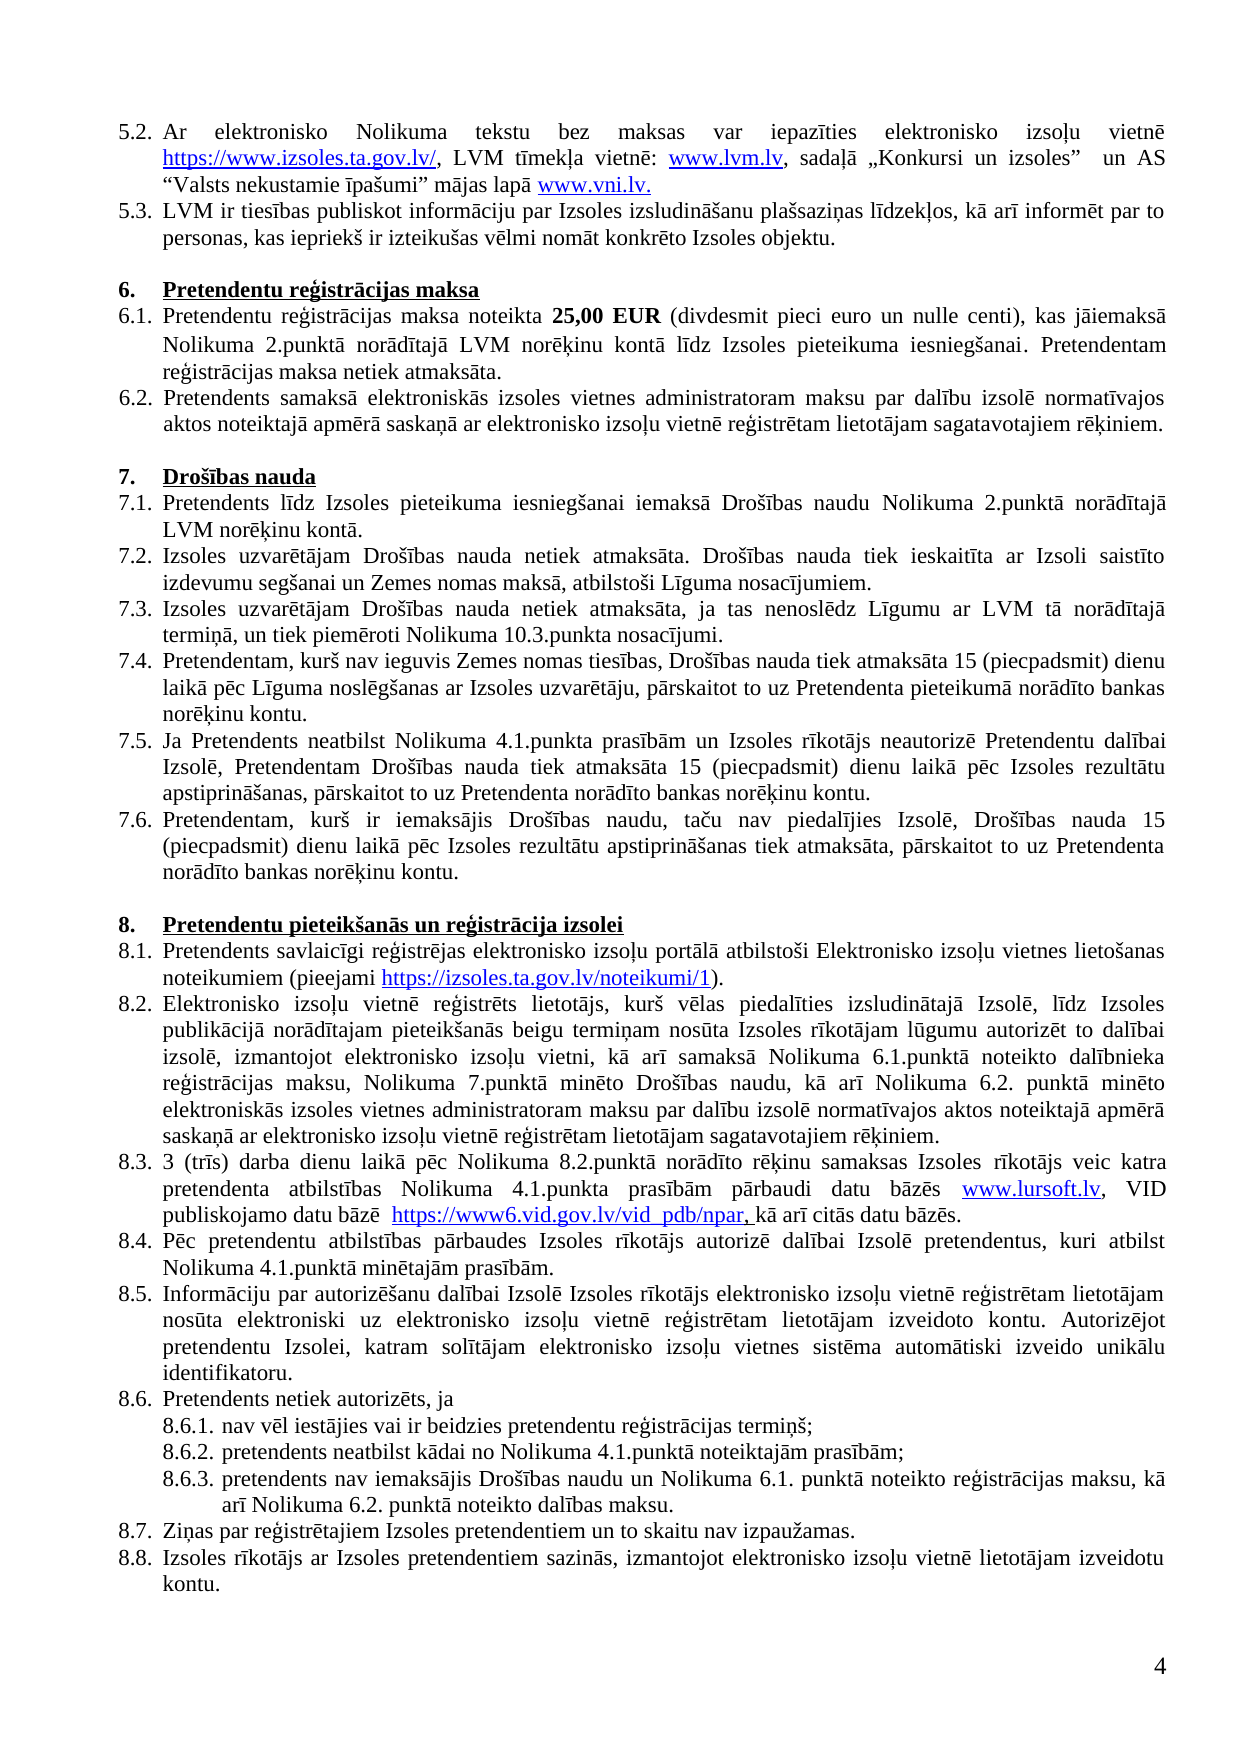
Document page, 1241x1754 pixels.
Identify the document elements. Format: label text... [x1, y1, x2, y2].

title Pretendents savlaicīgi reģistrējas elektronisko izsoļu portālā atbilstoši Elektronisko izsoļu vietnes lietošanas noteikumiem (pieejami https://izsoles.ta.gov.lv/noteikumi/1). [118, 937, 1167, 990]
title Izsoles rīkotājs ar Izsoles pretendentiem sazinās, izmantojot elektronisko izsoļu vietnē lietotājam izveidotu kontu. [118, 1544, 1167, 1596]
title Pretendentu reģistrācijas maksa [118, 276, 1167, 303]
title Pretendentam, kurš nav ieguvis Zemes nomas tiesības, Drošības nauda tiek atmaksāta 15 (piecpadsmit) dienu laikā pēc Līguma noslēgšanas ar Izsoles uzvarētāju, pārskaitot to uz Pretendenta pieteikumā norādīto bankas norēķinu kontu. [118, 648, 1167, 727]
title pretendents nav iemaksājis Drošības naudu un Nolikuma 6.1. punktā noteikto reģistrācijas maksu, kā arī Nolikuma 6.2. punktā noteikto dalības maksu. [162, 1464, 1167, 1517]
title Drošības nauda [118, 463, 1167, 489]
title Pēc pretendentu atbilstības pārbaudes Izsoles rīkotājs autorizē dalībai Izsolē pretendentus, kuri atbilst Nolikuma 4.1.punktā minētajām prasībām. [118, 1227, 1167, 1280]
title Izsoles uzvarētājam Drošības nauda netiek atmaksāta, ja tas nenoslēdz Līgumu ar LVM tā norādītajā termiņā, un tiek piemēroti Nolikuma 10.3.punkta nosacījumi. [118, 595, 1167, 648]
title LVM ir tiesības publiskot informāciju par Izsoles izsludināšanu plašsaziņas līdzekļos, kā arī informēt par to personas, kas iepriekš ir izteikušas vēlmi nomāt konkrēto Izsoles objektu. [118, 197, 1167, 250]
subtitle Pretendents samaksā elektroniskās izsoles vietnes administratoram maksu par dalību izsolē normatīvajos aktos noteiktajā apmērā saskaņā ar elektronisko izsoļu vietnē reģistrētam lietotājam sagatavotajiem rēķiniem. [119, 384, 1167, 437]
title nav vēl iestājies vai ir beidzies pretendentu reģistrācijas termiņš; [162, 1412, 1167, 1438]
title Informāciju par autorizēšanu dalībai Izsolē Izsoles rīkotājs elektronisko izsoļu vietnē reģistrētam lietotājam nosūta elektroniski uz elektronisko izsoļu vietnē reģistrētam lietotājam izveidoto kontu. Autorizējot pretendentu Izsolei, katram solītājam elektronisko izsoļu vietnes sistēma automātiski izveido unikālu identifikatoru. [118, 1280, 1167, 1386]
title pretendents neatbilst kādai no Nolikuma 4.1.punktā noteiktajām prasībām; [162, 1438, 1167, 1464]
title 3 (trīs) darba dienu laikā pēc Nolikuma 8.2.punktā norādīto rēķinu samaksas Izsoles rīkotājs veic katra pretendenta atbilstības Nolikuma 4.1.punkta prasībām pārbaudi datu bāzēs www.lursoft.lv, VID publiskojamo datu bāzē https://www6.vid.gov.lv/vid_pdb/npar, kā arī citās datu bāzēs. [118, 1148, 1167, 1227]
title Pretendents līdz Izsoles pieteikuma iesniegšanai iemaksā Drošības naudu Nolikuma 2.punktā norādītajā LVM norēķinu kontā. [118, 489, 1167, 542]
title Pretendentu pieteikšanās un reģistrācija izsolei [118, 911, 1167, 937]
title Pretendents netiek autorizēts, ja [118, 1386, 1167, 1412]
title Ziņas par reģistrētajiem Izsoles pretendentiem un to skaitu nav izpaužamas. [118, 1517, 1167, 1544]
title Ar elektronisko Nolikuma tekstu bez maksas var iepazīties elektronisko izsoļu vietnē https://www.izsoles.ta.gov.lv/, LVM tīmekļa vietnē: www.lvm.lv, sadaļā „Konkursi un izsoles” un AS “Valsts nekustamie īpašumi” mājas lapā www.vni.lv. [118, 118, 1167, 197]
title Ja Pretendents neatbilst Nolikuma 4.1.punkta prasībām un Izsoles rīkotājs neautorizē Pretendentu dalībai Izsolē, Pretendentam Drošības nauda tiek atmaksāta 15 (piecpadsmit) dienu laikā pēc Izsoles rezultātu apstiprināšanas, pārskaitot to uz Pretendenta norādīto bankas norēķinu kontu. [118, 727, 1167, 806]
title Pretendentam, kurš ir iemaksājis Drošības naudu, taču nav piedalījies Izsolē, Drošības nauda 15 (piecpadsmit) dienu laikā pēc Izsoles rezultātu apstiprināšanas tiek atmaksāta, pārskaitot to uz Pretendenta norādīto bankas norēķinu kontu. [118, 806, 1167, 885]
subtitle Pretendentu reģistrācijas maksa noteikta 25,00 EUR (divdesmit pieci euro un nulle centi), kas jāiemaksā Nolikuma 2.punktā norādītajā LVM norēķinu kontā līdz Izsoles pieteikuma iesniegšanai. Pretendentam reģistrācijas maksa netiek atmaksāta. [118, 303, 1167, 384]
title Elektronisko izsoļu vietnē reģistrēts lietotājs, kurš vēlas piedalīties izsludinātajā Izsolē, līdz Izsoles publikācijā norādītajam pieteikšanās beigu termiņam nosūta Izsoles rīkotājam lūgumu autorizēt to dalībai izsolē, izmantojot elektronisko izsoļu vietni, kā arī samaksā Nolikuma 6.1.punktā noteikto dalībnieka reģistrācijas maksu, Nolikuma 7.punktā minēto Drošības naudu, kā arī Nolikuma 6.2. punktā minēto elektroniskās izsoles vietnes administratoram maksu par dalību izsolē normatīvajos aktos noteiktajā apmērā saskaņā ar elektronisko izsoļu vietnē reģistrētam lietotājam sagatavotajiem rēķiniem. [118, 990, 1167, 1148]
title Izsoles uzvarētājam Drošības nauda netiek atmaksāta. Drošības nauda tiek ieskaitīta ar Izsoli saistīto izdevumu segšanai un Zemes nomas maksā, atbilstoši Līguma nosacījumiem. [118, 542, 1167, 595]
